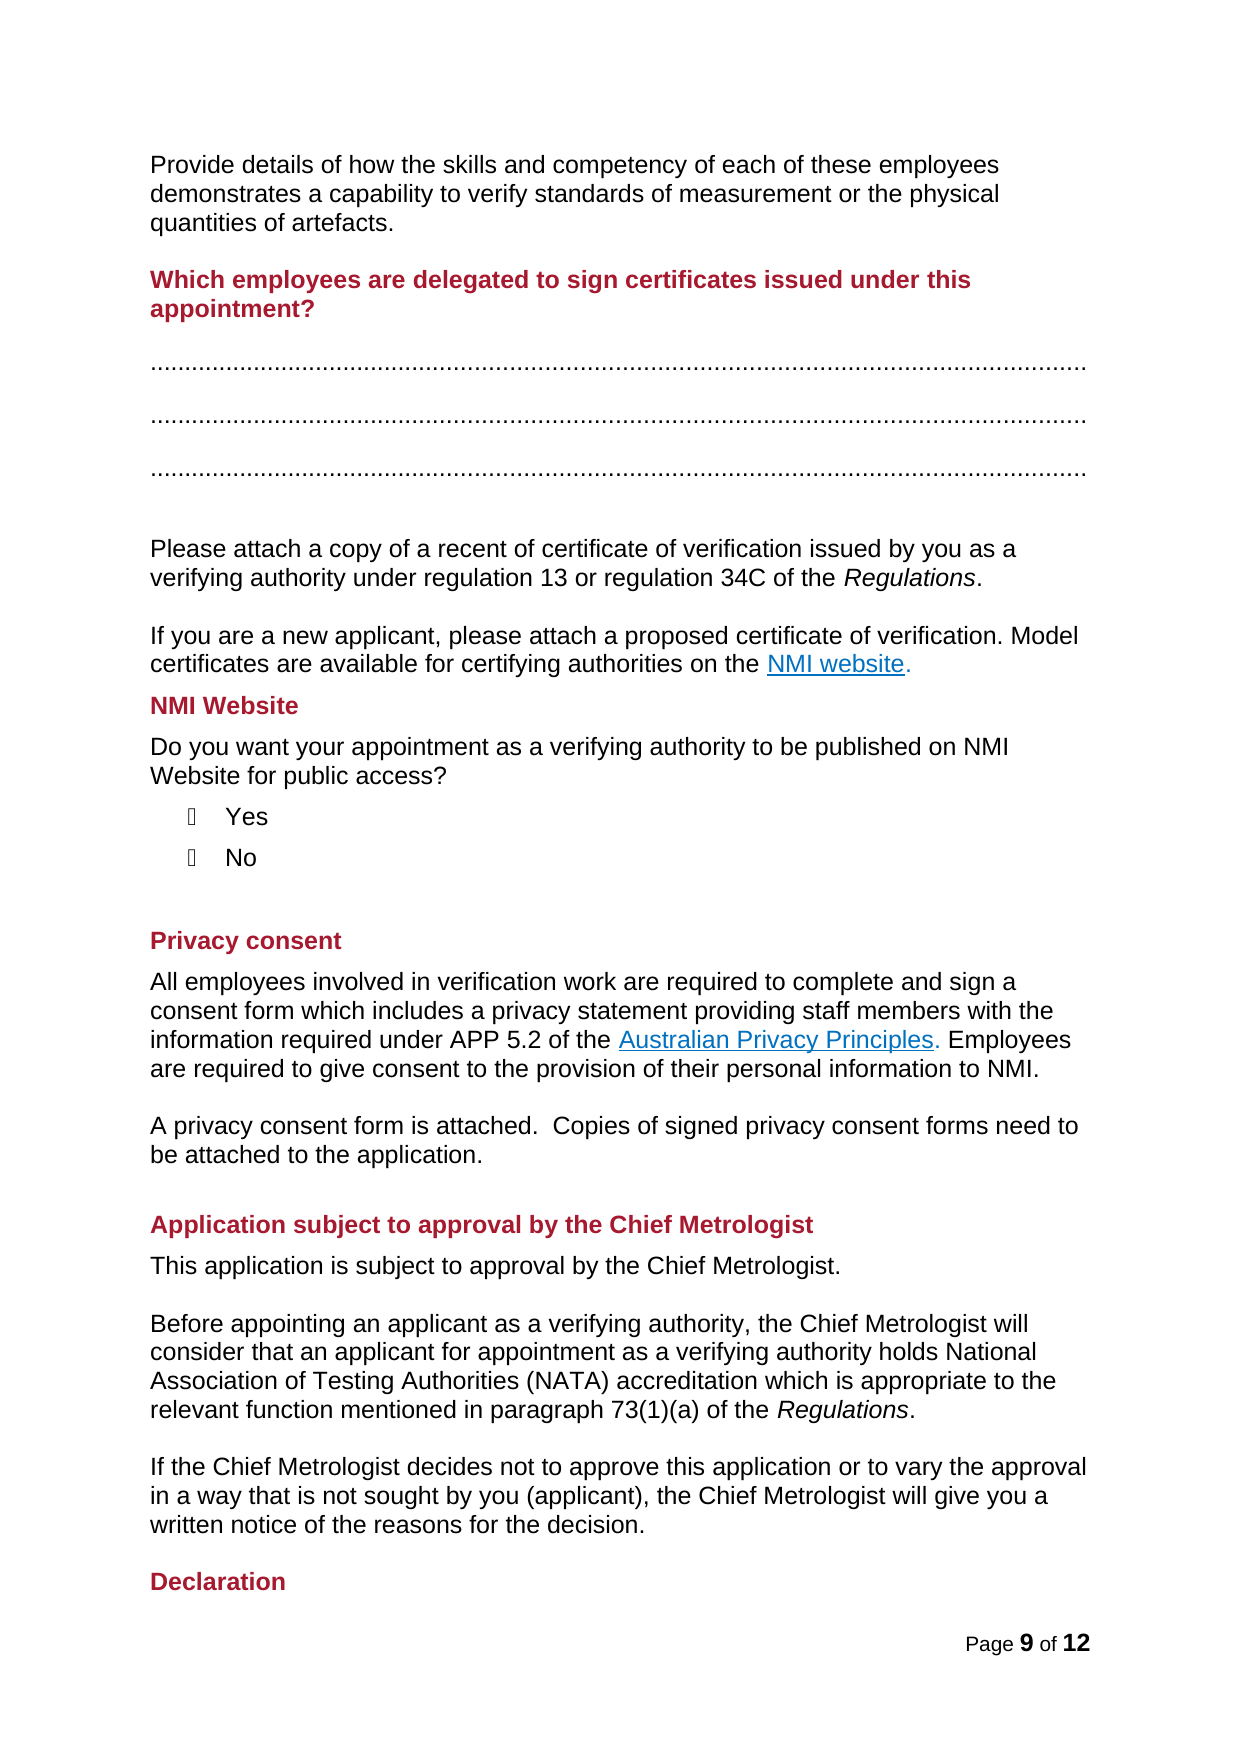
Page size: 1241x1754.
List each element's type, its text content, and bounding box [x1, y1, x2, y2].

text Application subject to approval by the Chief Metrologist [150, 1210, 1090, 1238]
text If the Chief Metrologist decides not to approve this application or to vary the approval in a way that is not sought by you (applicant), the Chief Metrologist will give you a written notice of the reasons for the decision. [150, 1452, 1090, 1538]
text Do you want your appointment as a verifying authority to be published on NMI Website for public access? [150, 732, 1090, 789]
list No [187, 843, 1090, 872]
text All employees involved in verification work are required to complete and sign a consent form which includes a privacy statement providing staff members with the information required under APP 5.2 of the Australian Privacy Principles. Employees are required to give consent to the provision of their personal information to NMI. [150, 967, 1090, 1082]
text Which employees are delegated to sign certificates issued under this appointment? [150, 265, 1090, 322]
text Declaration [150, 1567, 1090, 1596]
text A privacy consent form is attached. Copies of signed privacy consent forms need to be attached to the application. [150, 1111, 1090, 1168]
text Before appointing an applicant as a verifying authority, the Chief Metrologist will consider that an applicant for appointment as a verifying authority holds National Association of Testing Authorities (NATA) accreditation which is appropriate to the relevant function mentioned in paragraph 73(1)(a) of the Regulations. [150, 1308, 1090, 1423]
text If you are a new applicant, please attach a proposed certificate of verification. Model certificates are available for certifying authorities on the NMI website. [150, 621, 1090, 678]
text Please attach a copy of a recent of certificate of verification issued by you as a verifying authority under regulation 13 or regulation 34C of the Regulations. [150, 534, 1090, 592]
text Provide details of how the skills and competency of each of these employees demonstrates a capability to verify standards of measurement or the physical quantities of artefacts. [150, 150, 1090, 236]
list Yes [187, 802, 1090, 831]
text NMI Website [150, 691, 1090, 719]
text Privacy consent [150, 926, 1090, 955]
text This application is subject to approval by the Chief Metrologist. [150, 1251, 1090, 1280]
